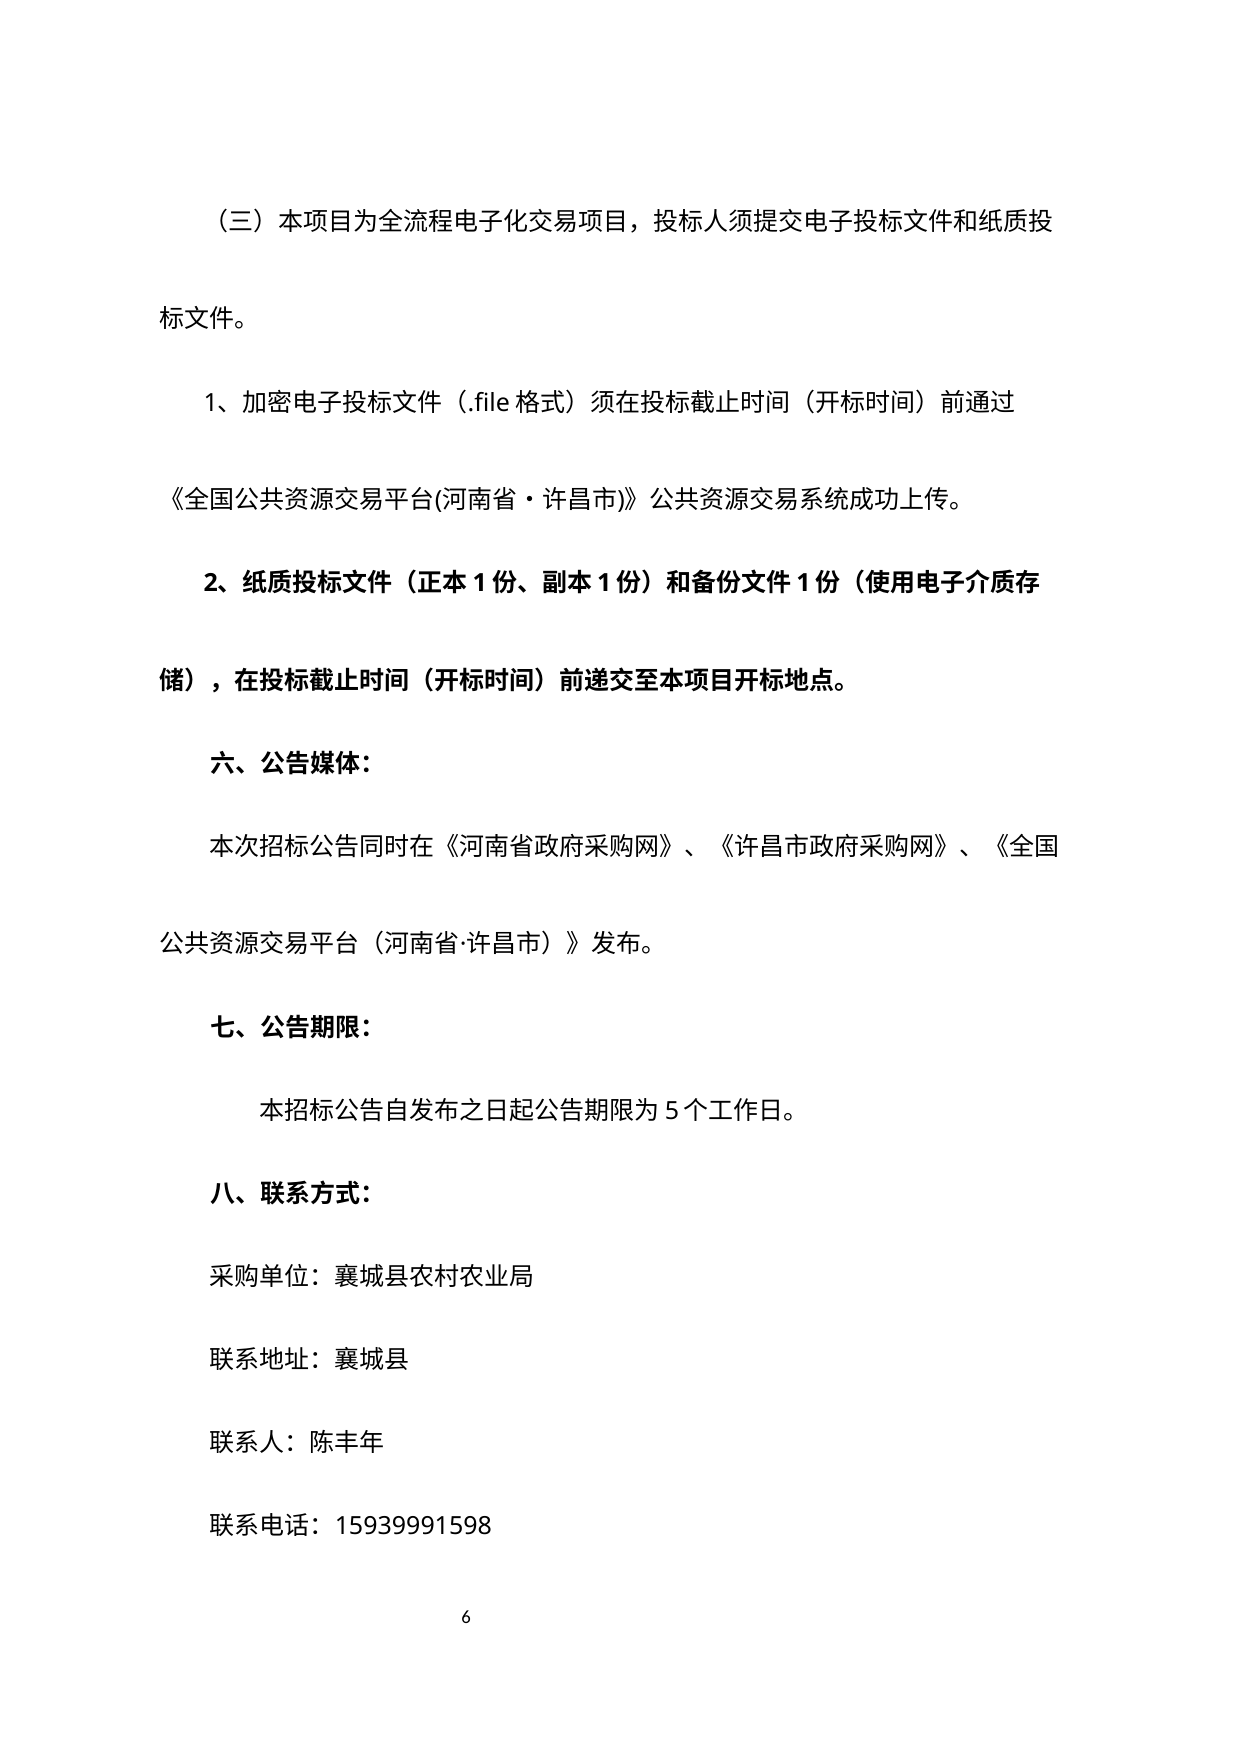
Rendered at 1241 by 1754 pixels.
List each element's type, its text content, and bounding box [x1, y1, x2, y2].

text 联系地址：襄城县 [159, 1325, 1063, 1390]
text （三）本项目为全流程电子化交易项目，投标人须提交电子投标文件和纸质投标文件。 [159, 187, 1063, 349]
text 本招标公告自发布之日起公告期限为5个工作日。 [159, 1076, 1063, 1141]
text 采购单位：襄城县农村农业局 [159, 1242, 1063, 1307]
text 2、纸质投标文件（正本1份、副本1份）和备份文件1份（使用电子介质存储），在投标截止时间（开标时间）前递交至本项目开标地点。 [159, 548, 1063, 711]
text 七、公告期限： [159, 993, 1063, 1058]
text 联系电话：15939991598 [159, 1491, 1063, 1556]
text 联系人：陈丰年 [159, 1408, 1063, 1473]
text 本次招标公告同时在《河南省政府采购网》、《许昌市政府采购网》、《全国公共资源交易平台（河南省·许昌市）》发布。 [159, 812, 1063, 974]
text 1、加密电子投标文件（.file格式）须在投标截止时间（开标时间）前通过《全国公共资源交易平台(河南省•许昌市)》公共资源交易系统成功上传。 [159, 368, 1063, 530]
text 六、公告媒体： [159, 729, 1063, 794]
text 八、联系方式： [159, 1159, 1063, 1224]
